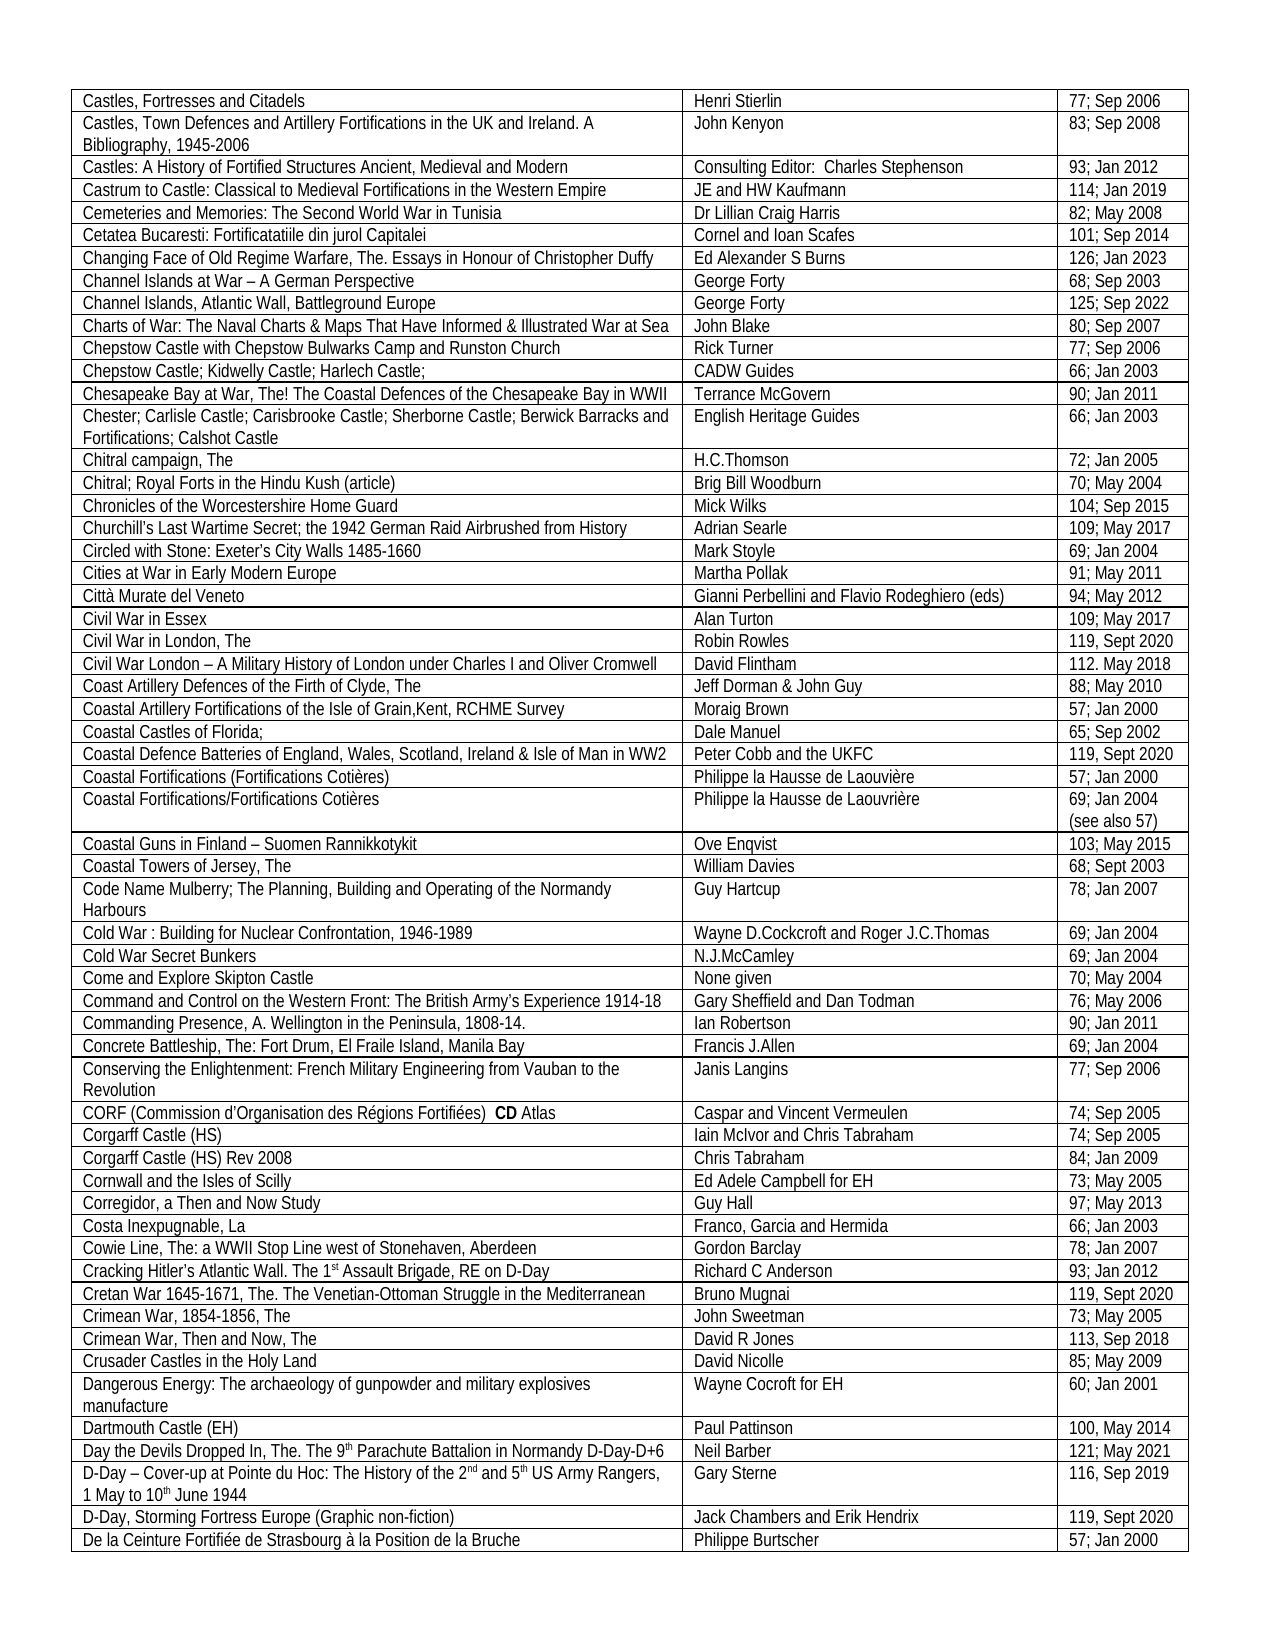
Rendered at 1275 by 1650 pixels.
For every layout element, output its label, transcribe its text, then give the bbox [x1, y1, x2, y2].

table_cell 119, Sept 2020 [1058, 1283, 1188, 1304]
table_cell Gianni Perbellini and Flavio Rodeghiero (eds) [683, 585, 1057, 606]
table_cell 83; Sep 2008 [1058, 112, 1188, 155]
table_cell David Nicolle [683, 1350, 1057, 1372]
table_cell Dartmouth Castle (EH) [72, 1417, 682, 1439]
table_cell Cold War : Building for Nuclear Confrontation, 1946-1989 [72, 922, 682, 943]
table_cell 93; Jan 2012 [1058, 156, 1188, 178]
table_cell Civil War in London, The [72, 630, 682, 652]
table_cell 68; Sep 2003 [1058, 270, 1188, 291]
table_cell Coastal Fortifications/Fortifications Cotières [72, 788, 682, 831]
table_cell Dale Manuel [683, 721, 1057, 742]
table_cell Cornel and Ioan Scafes [683, 224, 1057, 246]
table_cell Cold War Secret Bunkers [72, 945, 682, 966]
table_cell 126; Jan 2023 [1058, 247, 1188, 268]
table_cell Rick Turner [683, 337, 1057, 359]
table_cell John Sweetman [683, 1305, 1057, 1327]
table_cell Moraig Brown [683, 698, 1057, 719]
table_cell Cowie Line, The: a WWII Stop Line west of Stonehaven, [72, 1237, 682, 1259]
table_cell Terrance McGovern [683, 383, 1057, 404]
table_cell 82; May 2008 [1058, 202, 1188, 223]
table_cell D-Day, Storming Fortress Europe (Graphic non-fiction) [72, 1506, 682, 1528]
table_cell 125; Sep 2022 [1058, 292, 1188, 314]
table_cell Paul Pattinson [683, 1417, 1057, 1439]
table_cell Ed Adele Campbell for EH [683, 1170, 1057, 1191]
table_cell JE and HW Kaufmann [683, 179, 1057, 201]
table_cell Corgarff Castle (HS) Rev 2008 [72, 1147, 682, 1168]
table_cell 73; May 2005 [1058, 1170, 1188, 1191]
table_cell 104; Sep 2015 [1058, 495, 1188, 516]
table_cell Martha Pollak [683, 562, 1057, 584]
table_cell Coastal Fortifications (Fortifications Cotières) [72, 766, 682, 787]
table_cell Mark Stoyle [683, 540, 1057, 561]
table_cell Robin Rowles [683, 630, 1057, 652]
table_cell Bruno Mugnai [683, 1283, 1057, 1304]
table_cell Mick Wilks [683, 495, 1057, 516]
table_cell Coastal Castles of ; [72, 721, 682, 742]
table_cell 88; May 2010 [1058, 675, 1188, 697]
table_cell 85; May 2009 [1058, 1350, 1188, 1372]
table_cell 121; May 2021 [1058, 1440, 1188, 1461]
table_cell 97; May 2013 [1058, 1192, 1188, 1214]
table_cell Commanding Presence, A. Wellington in the Peninsula, 1808-14. [72, 1012, 682, 1034]
table_cell Philippe Burtscher [683, 1529, 1057, 1551]
table_cell 68; Sept 2003 [1058, 855, 1188, 877]
table_cell Cracking Hitler’s Atlantic Wall. The 1st Assault Brigade, RE on D-Day [72, 1260, 682, 1281]
table_cell Corregidor, a Then and Now Study [72, 1192, 682, 1214]
table_cell 77; Sep 2006 [1058, 1058, 1188, 1101]
table_cell Alan Turton [683, 608, 1057, 629]
table_cell Crimean War, Then and Now, The [72, 1328, 682, 1349]
table_cell Jeff Dorman & John Guy [683, 675, 1057, 697]
table_cell Neil Barber [683, 1440, 1057, 1461]
table_cell 119, Sept 2020 [1058, 743, 1188, 765]
table_cell 113, Sep 2018 [1058, 1328, 1188, 1349]
table_cell David R Jones [683, 1328, 1057, 1349]
table_cell Wayne D.Cockcroft and Roger J.C.Thomas [683, 922, 1057, 943]
table_cell Franco, Garcia and Hermida [683, 1215, 1057, 1236]
table_cell George Forty [683, 270, 1057, 291]
table_cell George Forty [683, 292, 1057, 314]
table_cell 66; Jan 2003 [1058, 360, 1188, 381]
table_cell D-Day – Cover-up at Pointe du Hoc: The History of the 2nd and 5th US Army Rangers, 1 May to 10th June 1944 [72, 1462, 682, 1505]
table_cell 69; Jan 2004 [1058, 922, 1188, 943]
table_cell Caspar and Vincent Vermeulen [683, 1102, 1057, 1123]
table_cell 103; May 2015 [1058, 833, 1188, 854]
table_cell 69; Jan 2004 (see also 57) [1058, 788, 1188, 831]
table_cell Code Name Mulberry; The Planning, Building and Operating of the ndy Harbours [72, 878, 682, 921]
table_cell Civil War in Essex [72, 608, 682, 629]
table_cell Circled with Stone: Exeter’s City Walls 1485-1660 [72, 540, 682, 561]
table_cell Castles, Town Defences and Artillery Fortifications in the UK and Ireland. A Bibliography, 1945-2006 [72, 112, 682, 155]
table_cell Coast Artillery Defences of the Firth of Clyde, The [72, 675, 682, 697]
table_cell CADW Guides [683, 360, 1057, 381]
table_cell Philippe la Hausse de Laouvrière [683, 788, 1057, 831]
table_cell 74; Sep 2005 [1058, 1124, 1188, 1146]
table_cell Command and Control on the Western Front: The British Army’s Experience 1914-18 [72, 990, 682, 1011]
table_cell Cetatea Bucaresti: Fortificatatiile din jurol Capitalei [72, 224, 682, 246]
table_cell David Flintham [683, 653, 1057, 674]
table_cell Ed Alexander S Burns [683, 247, 1057, 268]
table_cell Channel Islands, Atlantic Wall, Battleground Europe [72, 292, 682, 314]
table_cell H.C.Thomson [683, 449, 1057, 471]
table_cell Channel Islands at War – A German Perspective [72, 270, 682, 291]
table_cell 91; May 2011 [1058, 562, 1188, 584]
table_cell 100, May 2014 [1058, 1417, 1188, 1439]
table_cell None given [683, 967, 1057, 989]
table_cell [72, 1529, 682, 1551]
table_cell 112. May 2018 [1058, 653, 1188, 674]
table_cell Brig Bill Woodburn [683, 472, 1057, 493]
table_cell Henri Stierlin [683, 90, 1057, 111]
table_cell Castles, Fortresses and Citadels [72, 90, 682, 111]
table_cell Dr Lillian Craig Harris [683, 202, 1057, 223]
table_cell Cocroft for EH [683, 1373, 1057, 1416]
table_cell 90; Jan 2011 [1058, 383, 1188, 404]
table_cell 69; Jan 2004 [1058, 540, 1188, 561]
table_cell 57; Jan 2000 [1058, 698, 1188, 719]
table_cell 73; May 2005 [1058, 1305, 1188, 1327]
table_cell 77; Sep 2006 [1058, 337, 1188, 359]
table_cell William Davies [683, 855, 1057, 877]
table_cell 101; Sep 2014 [1058, 224, 1188, 246]
table_cell Chepstow with Chepstow Bulwarks Camp and [72, 337, 682, 359]
table_cell 69; Jan 2004 [1058, 945, 1188, 966]
table_cell Coastal Artillery Fortifications of the Isle of Grain,Kent, RCHME Survey [72, 698, 682, 719]
table_cell Cities at War in Early Modern Europe [72, 562, 682, 584]
table_cell 119, Sept 2020 [1058, 1506, 1188, 1528]
table_cell 74; Sep 2005 [1058, 1102, 1188, 1123]
table_cell Coastal Defence Batteries of England, Wales, Scotland, Ireland & Isle of Man in WW2 [72, 743, 682, 765]
table_cell 80; Sep 2007 [1058, 315, 1188, 336]
table_cell John Blake [683, 315, 1057, 336]
table_cell 70; May 2004 [1058, 472, 1188, 493]
table_cell Richard C Anderson [683, 1260, 1057, 1281]
table_cell Come and Explore [72, 967, 682, 989]
table_cell Charts of War: The Naval Charts & Maps That Have Informed & Illustrated War at Sea [72, 315, 682, 336]
table_cell English Heritage Guides [683, 405, 1057, 448]
table_cell Cretan War 1645-1671, The. The Venetian-Ottoman Struggle in the Mediterranean [72, 1283, 682, 1304]
table_cell Philippe la Hausse de Laouvière [683, 766, 1057, 787]
table_cell Città Murate del Veneto [72, 585, 682, 606]
table_cell Gordon Barclay [683, 1237, 1057, 1259]
table_cell Chitral campaign, The [72, 449, 682, 471]
table_cell Costa Inexpugnable, La [72, 1215, 682, 1236]
table_cell Chesapeake Bay at War, The! The Coastal Defences of the Chesapeake Bay in WWII [72, 383, 682, 404]
table_cell Cornwall and the Isles of Scilly [72, 1170, 682, 1191]
table_cell Chris Tabraham [683, 1147, 1057, 1168]
table_cell 57; Jan 2000 [1058, 766, 1188, 787]
table_cell Janis Langins [683, 1058, 1057, 1101]
table_cell 78; Jan 2007 [1058, 878, 1188, 921]
table_cell 119, Sept 2020 [1058, 630, 1188, 652]
table_cell 114; Jan 2019 [1058, 179, 1188, 201]
table_cell Peter Cobb and the UKFC [683, 743, 1057, 765]
table_cell 109; May 2017 [1058, 608, 1188, 629]
table_cell 77; Sep 2006 [1058, 90, 1188, 111]
table_cell Corgarff (HS) [72, 1124, 682, 1146]
table_cell Ove Enqvist [683, 833, 1057, 854]
table_cell Crusader Castles in the Holy Land [72, 1350, 682, 1372]
table_cell Iain McIvor and Chris Tabraham [683, 1124, 1057, 1146]
table_cell Chester; ; ; ; Berwick Barracks and Fortifications; [72, 405, 682, 448]
table_cell 109; May 2017 [1058, 517, 1188, 539]
table_cell Consulting Editor: Charles Stephenson [683, 156, 1057, 178]
table_cell Civil War London – A Military History of London under Charles I and Oliver Cromwell [72, 653, 682, 674]
table_cell Castles: A History of Fortified Structures Ancient, Medieval and Modern [72, 156, 682, 178]
table_cell 90; Jan 2011 [1058, 1012, 1188, 1034]
table_cell Ian Robertson [683, 1012, 1057, 1034]
table_cell Adrian Searle [683, 517, 1057, 539]
table_cell 69; Jan 2004 [1058, 1035, 1188, 1056]
table_cell 76; May 2006 [1058, 990, 1188, 1011]
table_cell Coastal Guns in Finland – Suomen Rannikkotykit [72, 833, 682, 854]
table_cell 65; Sep 2002 [1058, 721, 1188, 742]
table_cell Francis J.Allen [683, 1035, 1057, 1056]
table_cell 70; May 2004 [1058, 967, 1188, 989]
table_cell Dangerous Energy: The archaeology of gunpowder and military explosives manufacture [72, 1373, 682, 1416]
table_cell Day the Devils Dropped In, The. The 9th Parachute Battalion in Normandy D-Day-D+6 [72, 1440, 682, 1461]
table_cell Conserving the Enlightenment: French Military Engineering from Vauban to the Revolution [72, 1058, 682, 1101]
table_cell 66; Jan 2003 [1058, 1215, 1188, 1236]
table_cell John Kenyon [683, 112, 1057, 155]
table_cell Gary Sheffield and Dan Todman [683, 990, 1057, 1011]
table_cell Gary Sterne [683, 1462, 1057, 1505]
table_cell Castrum to Castle: Classical to Medieval Fortifications in the Western Empire [72, 179, 682, 201]
table_cell 72; Jan 2005 [1058, 449, 1188, 471]
table_cell 84; Jan 2009 [1058, 1147, 1188, 1168]
table_cell Cemeteries and Memories: The Second World War in Tunisia [72, 202, 682, 223]
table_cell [1058, 1529, 1188, 1551]
table_cell N.J.McCamley [683, 945, 1057, 966]
table_cell Chronicles of the Worcestershire Home Guard [72, 495, 682, 516]
table_cell Guy Hall [683, 1192, 1057, 1214]
table_cell Concrete Battleship, The: , El , [72, 1035, 682, 1056]
table_cell Coastal Towers of , The [72, 855, 682, 877]
table_cell 116, Sep 2019 [1058, 1462, 1188, 1505]
table_cell Jack Chambers and Erik Hendrix [683, 1506, 1057, 1528]
table_cell CORF (Commission d’Organisation des Régions Fortifiées) CD Atlas [72, 1102, 682, 1123]
table_cell Guy Hartcup [683, 878, 1057, 921]
table_cell 93; Jan 2012 [1058, 1260, 1188, 1281]
table_cell 66; Jan 2003 [1058, 405, 1188, 448]
table_cell 60; Jan 2001 [1058, 1373, 1188, 1416]
table_cell Chitral; Royal Forts in the (article) [72, 472, 682, 493]
table_cell Changing Face of Old Regime Warfare, The. Essays in Honour of Christopher Duffy [72, 247, 682, 268]
table_cell Chepstow ; ; ; [72, 360, 682, 381]
table_cell 78; Jan 2007 [1058, 1237, 1188, 1259]
table_cell Crimean War, 1854-1856, The [72, 1305, 682, 1327]
table_cell Churchill’s Last Wartime Secret; the 1942 German Raid Airbrushed from History [72, 517, 682, 539]
table_cell 94; May 2012 [1058, 585, 1188, 606]
